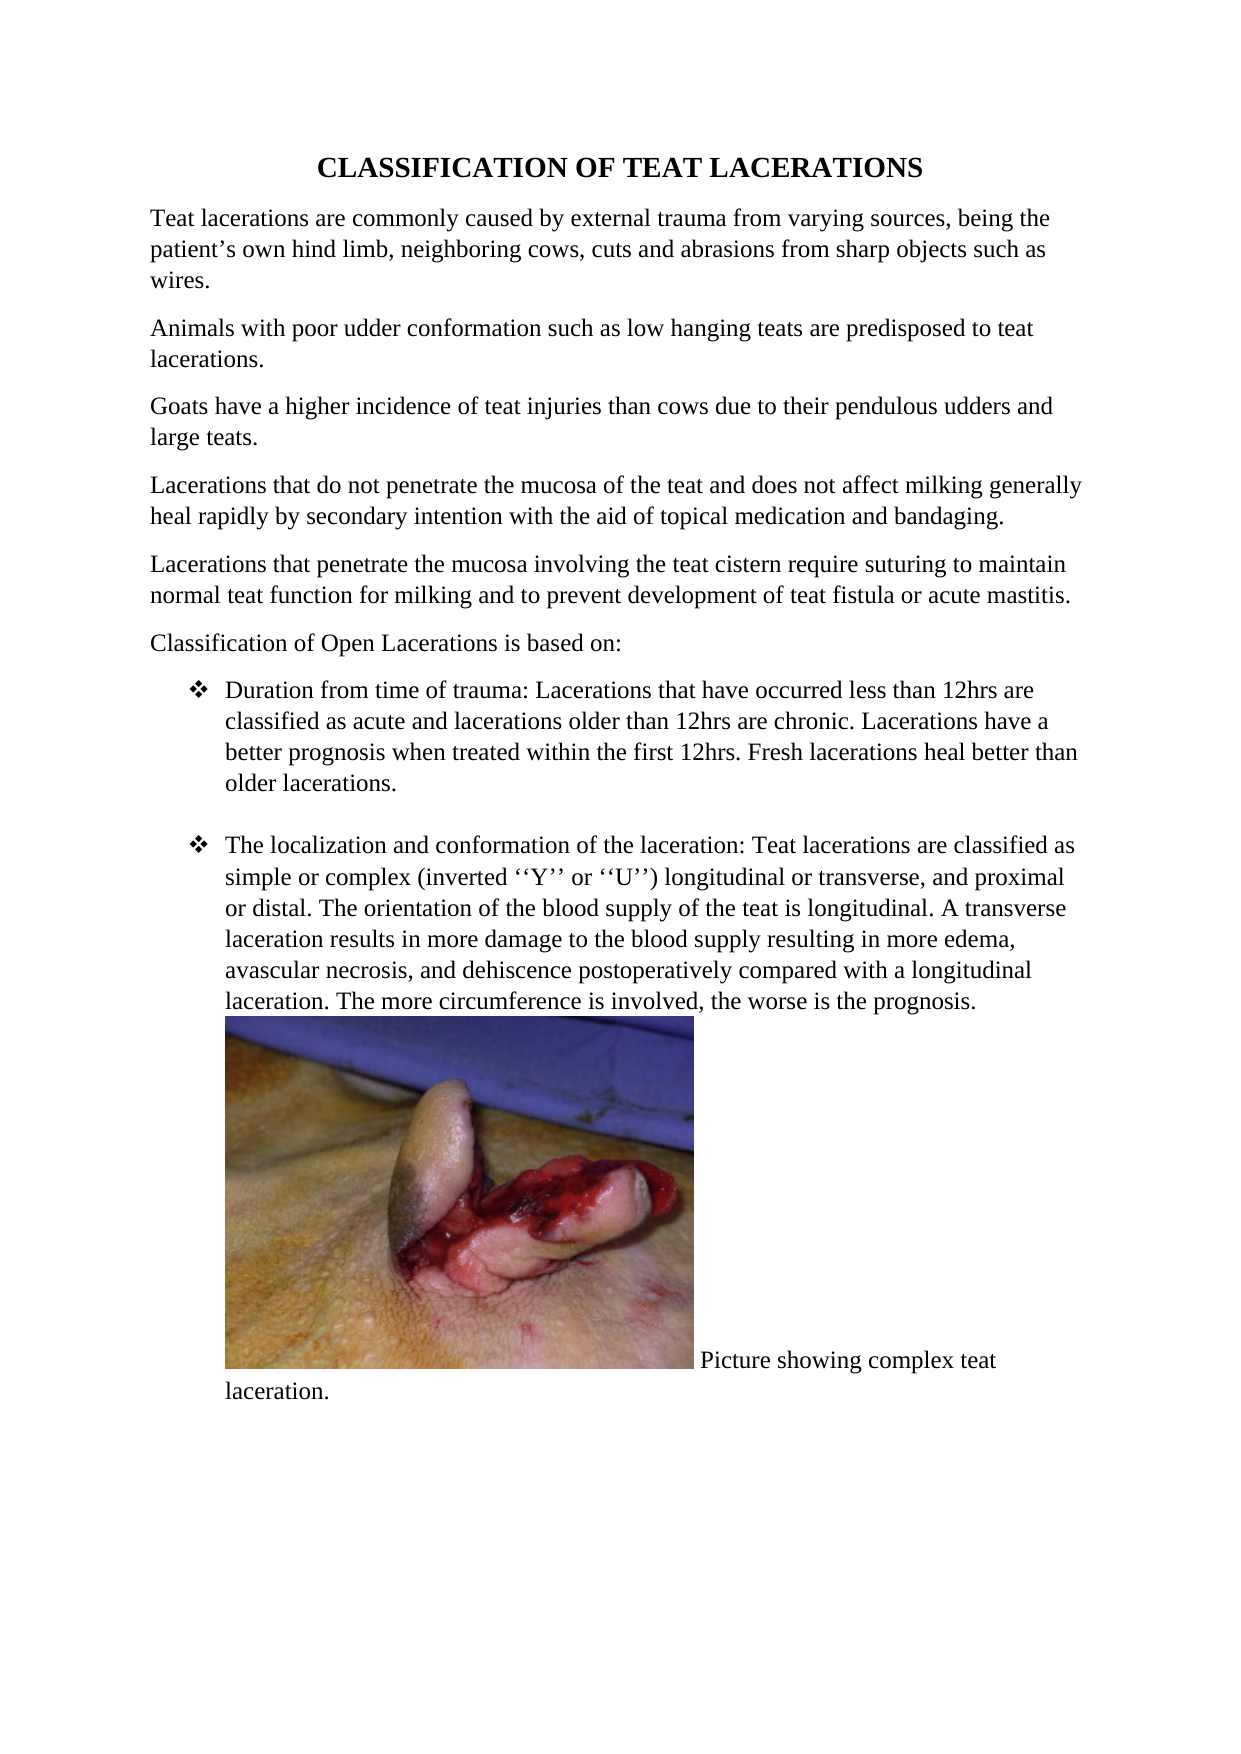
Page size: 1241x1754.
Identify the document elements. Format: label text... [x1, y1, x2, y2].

picture [225, 1016, 694, 1369]
text Classification of Open Lacerations is based on: [150, 628, 1090, 656]
text Animals with poor udder conformation such as low hanging teats are predisposed to teat lacerations. [150, 313, 1090, 372]
list The localization and conformation of the laceration: Teat lacerations are classified as simple or complex (inverted ‘‘Y’’ or ‘‘U’’) longitudinal or transverse, and proximal or distal. The orientation of the blood supply of the teat is longitudinal. A transverse laceration results in more damage to the blood supply resulting in more edema, avascular necrosis, and dehiscence postoperatively compared with a longitudinal laceration. The more circumference is involved, the worse is the prognosis. [187, 831, 1090, 1014]
text CLASSIFICATION OF TEAT LACERATIONS [150, 150, 1090, 183]
text Lacerations that penetrate the mucosa involving the teat cistern require suturing to maintain normal teat function for milking and to prevent development of teat fistula or acute mastitis. [150, 549, 1090, 609]
list Duration from time of trauma: Lacerations that have occurred less than 12hrs are classified as acute and lacerations older than 12hrs are chronic. Lacerations have a better prognosis when treated within the first 12hrs. Fresh lacerations heal better than older lacerations. [187, 675, 1090, 797]
text Teat lacerations are commonly caused by external trauma from varying sources, being the patient’s own hind limb, neighboring cows, cuts and abrasions from sharp objects such as wires. [150, 203, 1090, 294]
text Lacerations that do not penetrate the mucosa of the teat and does not affect milking generally heal rapidly by secondary intention with the aid of topical medication and bandaging. [150, 470, 1090, 530]
text Goats have a higher incidence of teat injuries than cows due to their pendulous udders and large teats. [150, 391, 1090, 451]
